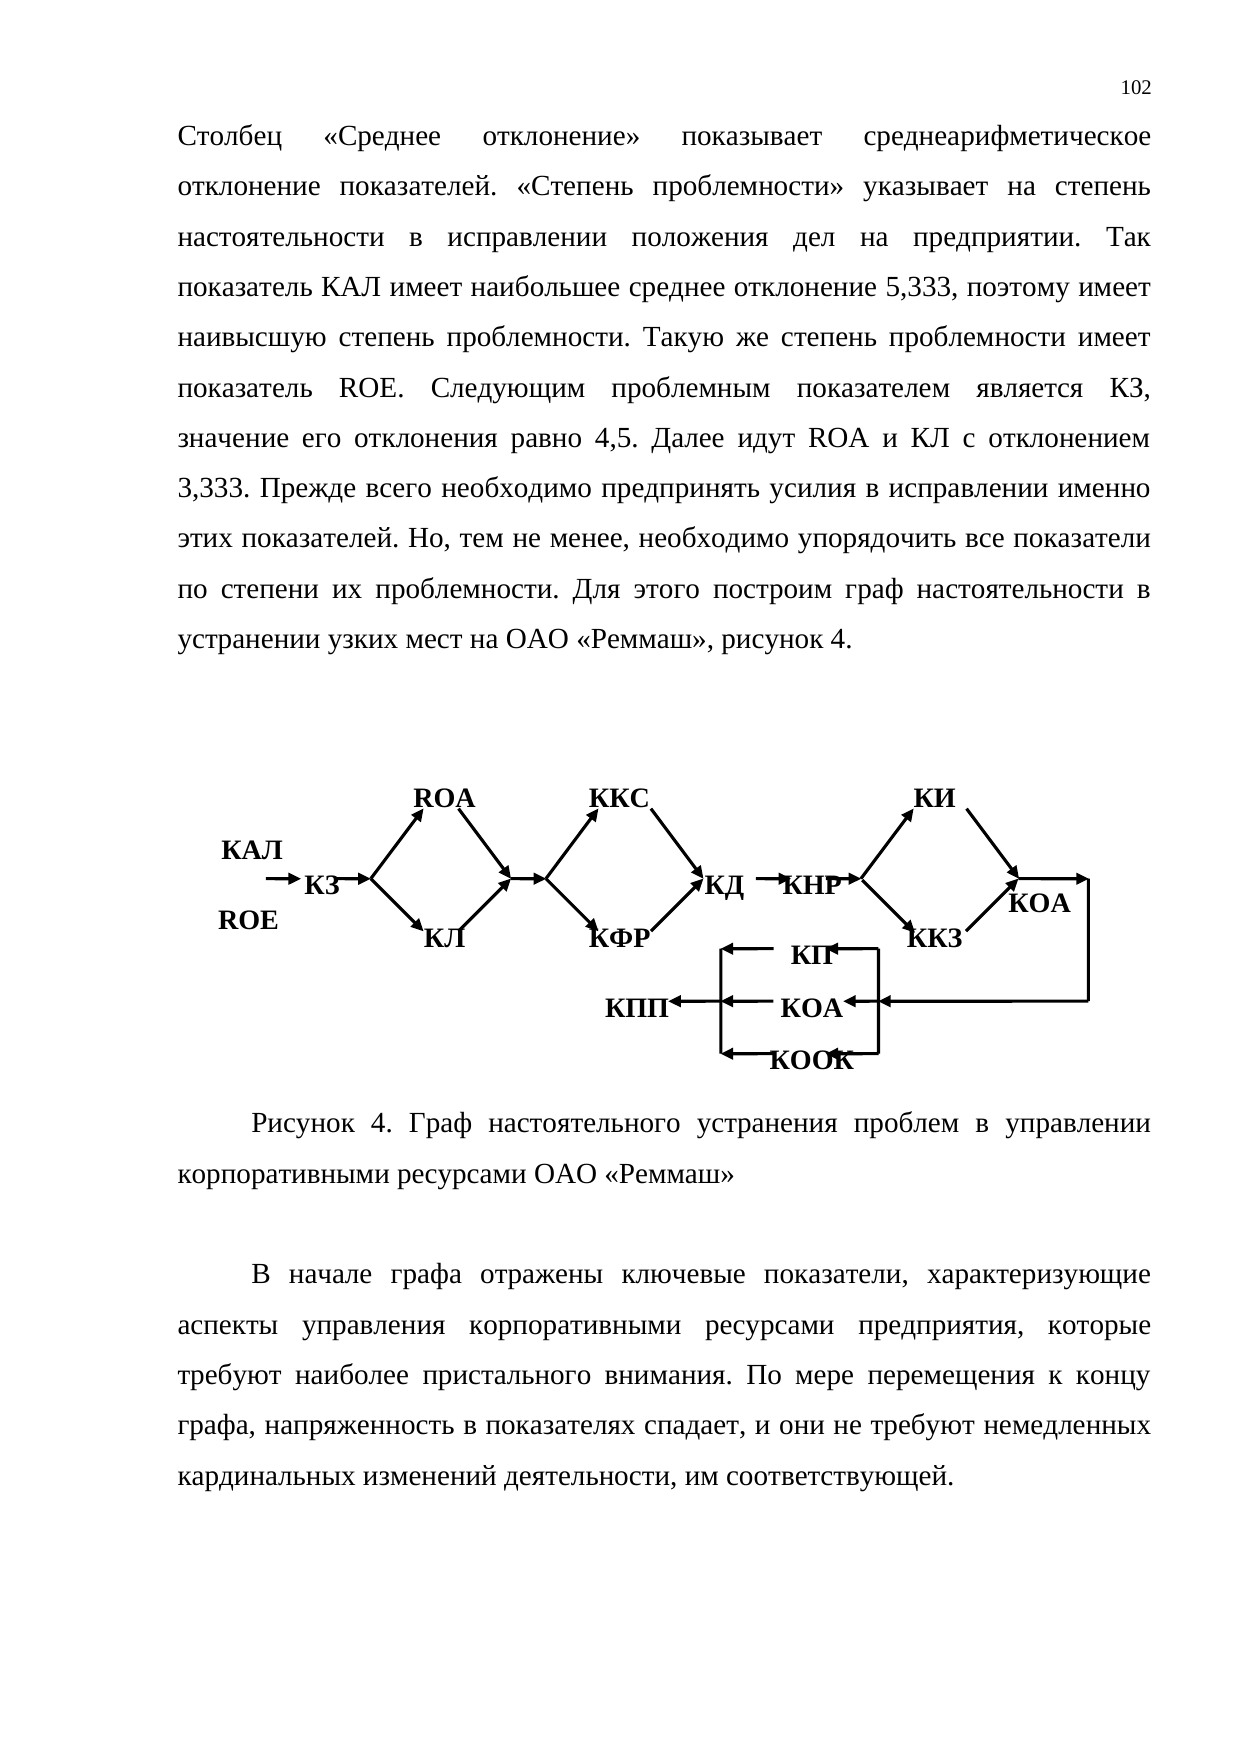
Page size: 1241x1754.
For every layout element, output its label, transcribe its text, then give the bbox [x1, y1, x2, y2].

text В начале графа отражены ключевые показатели, характеризующие аспекты управления корпоративными ресурсами предприятия, которые требуют наиболее пристального внимания. По мере перемещения к концу графа, напряженность в показателях спадает, и они не требуют немедленных кардинальных изменений деятельности, им соответствующей. [177, 1256, 1152, 1491]
text Рисунок 4. Граф настоятельного устранения проблем в управлении корпоративными ресурсами ОАО «Реммаш» [177, 1106, 1152, 1189]
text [177, 118, 1152, 655]
